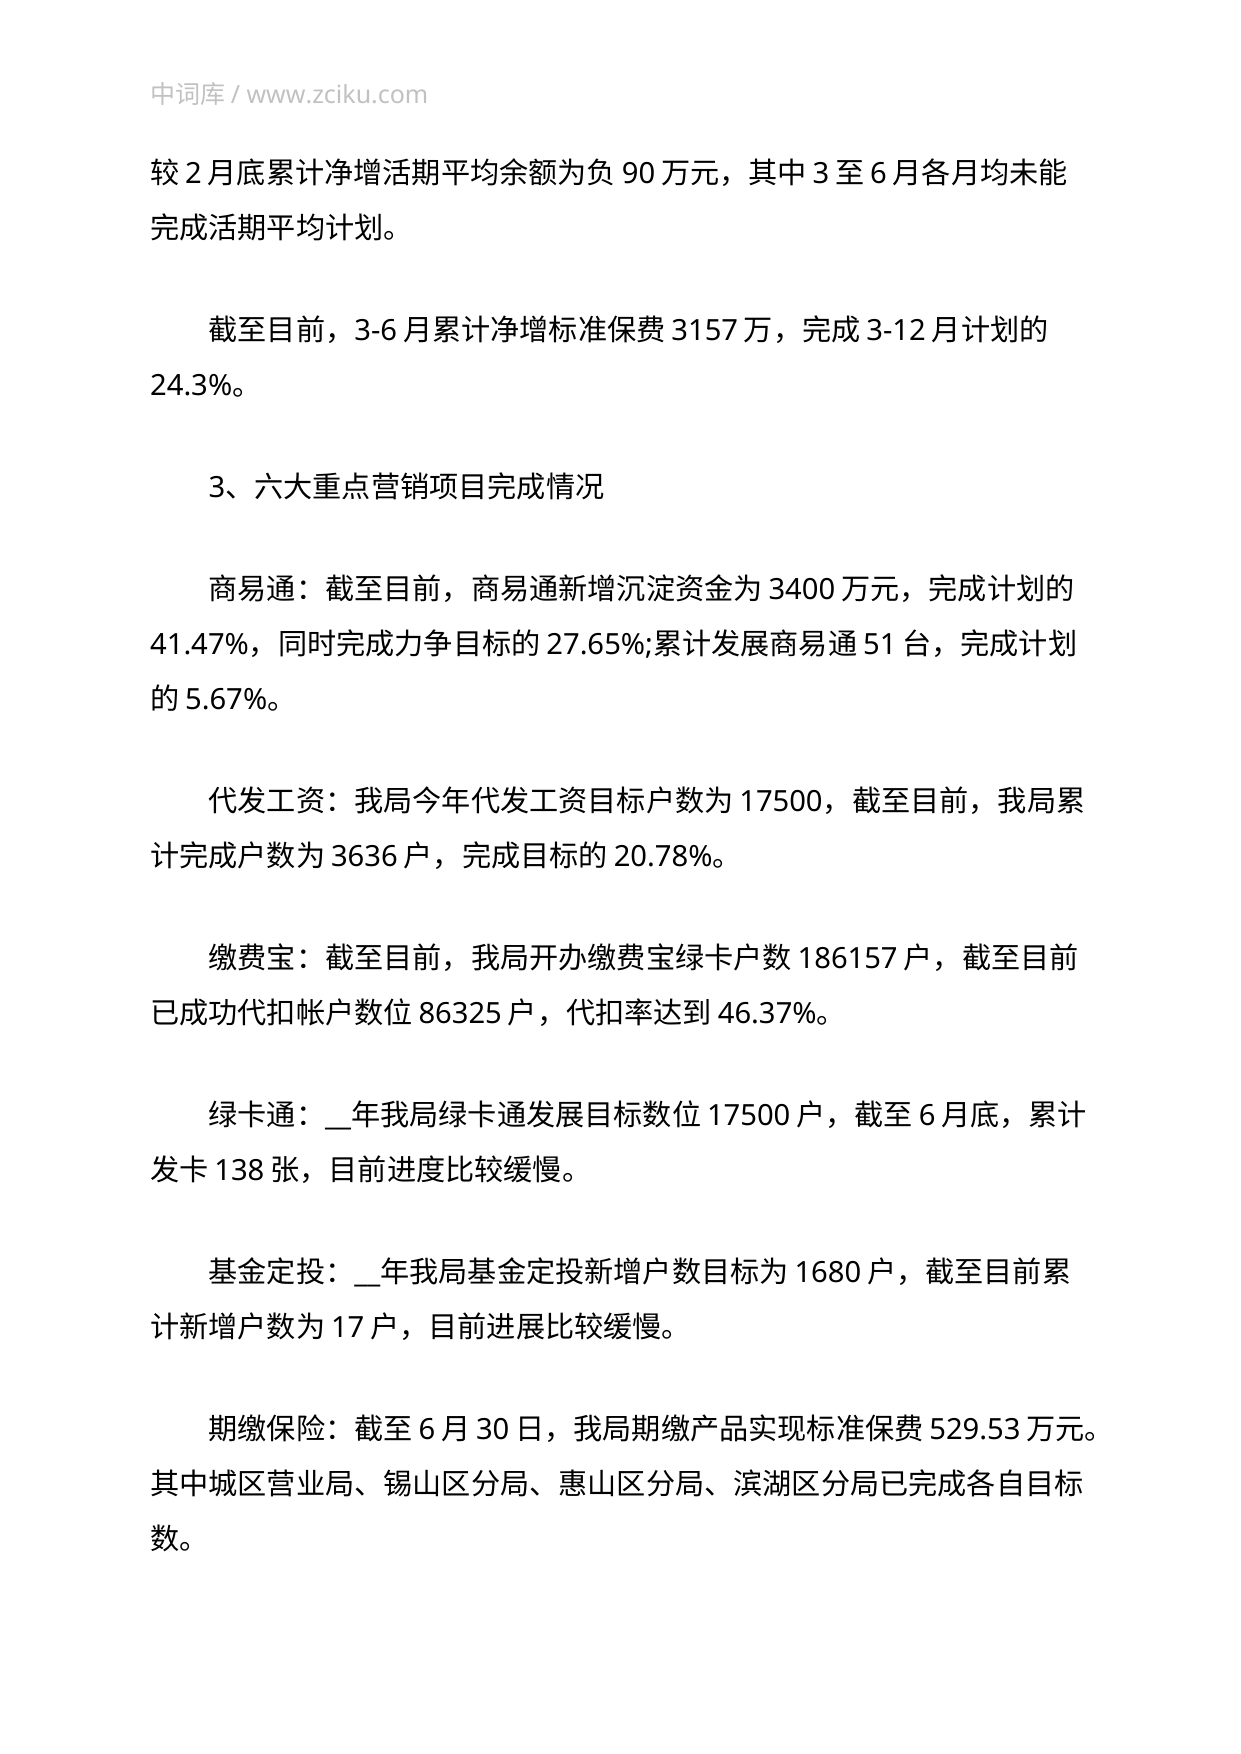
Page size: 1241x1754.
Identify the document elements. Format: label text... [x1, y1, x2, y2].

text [150, 150, 1090, 247]
text 基金定投：__年我局基金定投新增户数目标为1680户，截至目前累计新增户数为17户，目前进展比较缓慢。 [150, 1249, 1090, 1346]
text 截至目前，3-6月累计净增标准保费3157万，完成3-12月计划的24.3%。 [150, 307, 1090, 404]
text 缴费宝：截至目前，我局开办缴费宝绿卡户数186157户，截至目前已成功代扣帐户数位86325户，代扣率达到46.37%。 [150, 935, 1090, 1032]
text 绿卡通：__年我局绿卡通发展目标数位17500户，截至6月底，累计发卡138张，目前进度比较缓慢。 [150, 1092, 1090, 1189]
text 期缴保险：截至6月30日，我局期缴产品实现标准保费529.53万元。其中城区营业局、锡山区分局、惠山区分局、滨湖区分局已完成各自目标数。 [150, 1406, 1090, 1558]
text 商易通：截至目前，商易通新增沉淀资金为3400万元，完成计划的41.47%，同时完成力争目标的27.65%;累计发展商易通51台，完成计划的5.67%。 [150, 566, 1090, 718]
text 3、六大重点营销项目完成情况 [150, 464, 1090, 506]
text 代发工资：我局今年代发工资目标户数为17500，截至目前，我局累计完成户数为3636户，完成目标的20.78%。 [150, 778, 1090, 875]
